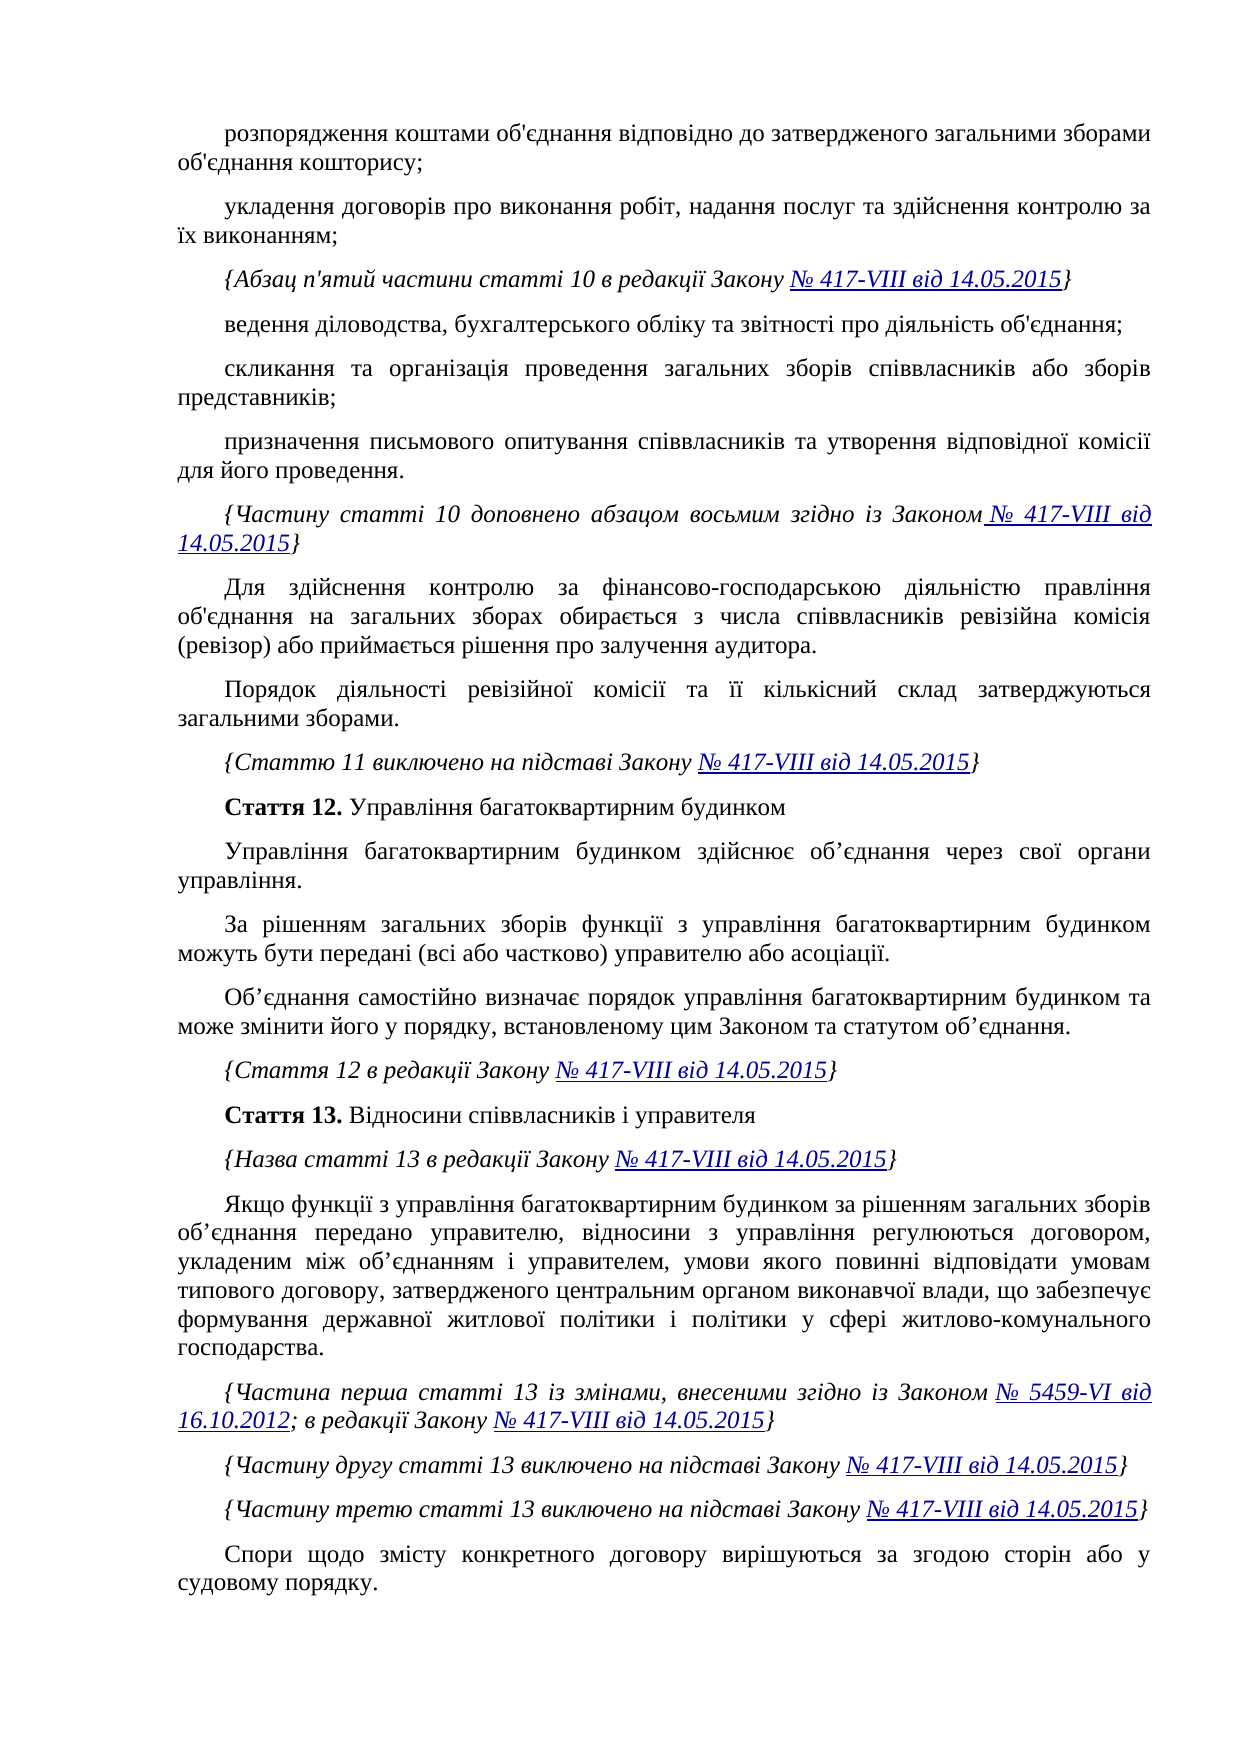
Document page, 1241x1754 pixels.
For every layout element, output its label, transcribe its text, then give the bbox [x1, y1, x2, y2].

text призначення письмового опитування співвласників та утворення відповідної комісії для його проведення. [177, 426, 1152, 484]
text {Частину статті 10 доповнено абзацом восьмим згідно із Законом № 417-VIII від 14.05.2015} [177, 499, 1152, 557]
text За рішенням загальних зборів функції з управління багатоквартирним будинком можуть бути передані (всі або частково) управителю або асоціації. [177, 909, 1152, 967]
text Управління багатоквартирним будинком здійснює об’єднання через свої органи управління. [177, 836, 1152, 894]
text {Частину другу статті 13 виключено на підставі Закону № 417-VIII від 14.05.2015} [177, 1450, 1152, 1479]
text Для здійснення контролю за фінансово-господарською діяльністю правління об'єднання на загальних зборах обирається з числа співвласників ревізійна комісія (ревізор) або приймається рішення про залучення аудитора. [177, 572, 1152, 659]
text Порядок діяльності ревізійної комісії та її кількісний склад затверджуються загальними зборами. [177, 674, 1152, 732]
text ведення діловодства, бухгалтерського обліку та звітності про діяльність об'єднання; [177, 309, 1152, 337]
text Якщо функції з управління багатоквартирним будинком за рішенням загальних зборів об’єднання передано управителю, відносини з управління регулюються договором, укладеним між об’єднанням і управителем, умови якого повинні відповідати умовам типового договору, затвердженого центральним органом виконавчої влади, що забезпечує формування державної житлової політики і політики у сфері житлово-комунального господарства. [177, 1189, 1152, 1361]
text Спори щодо змісту конкретного договору вирішуються за згодою сторін або у судовому порядку. [177, 1539, 1152, 1596]
text {Частину третю статті 13 виключено на підставі Закону № 417-VIII від 14.05.2015} [177, 1494, 1152, 1523]
text скликання та організація проведення загальних зборів співвласників або зборів представників; [177, 353, 1152, 411]
text Стаття 12. Управління багатоквартирним будинком [177, 792, 1152, 821]
text {Частина перша статті 13 із змінами, внесеними згідно із Законом № 5459-VI від 16.10.2012; в редакції Закону № 417-VIII від 14.05.2015} [177, 1377, 1152, 1434]
text {Абзац п'ятий частини статті 10 в редакції Закону № 417-VIII від 14.05.2015} [177, 264, 1152, 293]
text розпорядження коштами об'єднання відповідно до затвердженого загальними зборами об'єднання кошторису; [177, 118, 1152, 176]
text Стаття 13. Відносини співвласників і управителя [177, 1100, 1152, 1129]
text {Стаття 12 в редакції Закону № 417-VIII від 14.05.2015} [177, 1056, 1152, 1084]
text Об’єднання самостійно визначає порядок управління багатоквартирним будинком та може змінити його у порядку, встановленому цим Законом та статутом об’єднання. [177, 982, 1152, 1040]
text укладення договорів про виконання робіт, надання послуг та здійснення контролю за їх виконанням; [177, 191, 1152, 249]
text {Статтю 11 виключено на підставі Закону № 417-VIII від 14.05.2015} [177, 747, 1152, 776]
text {Назва статті 13 в редакції Закону № 417-VIII від 14.05.2015} [177, 1144, 1152, 1173]
